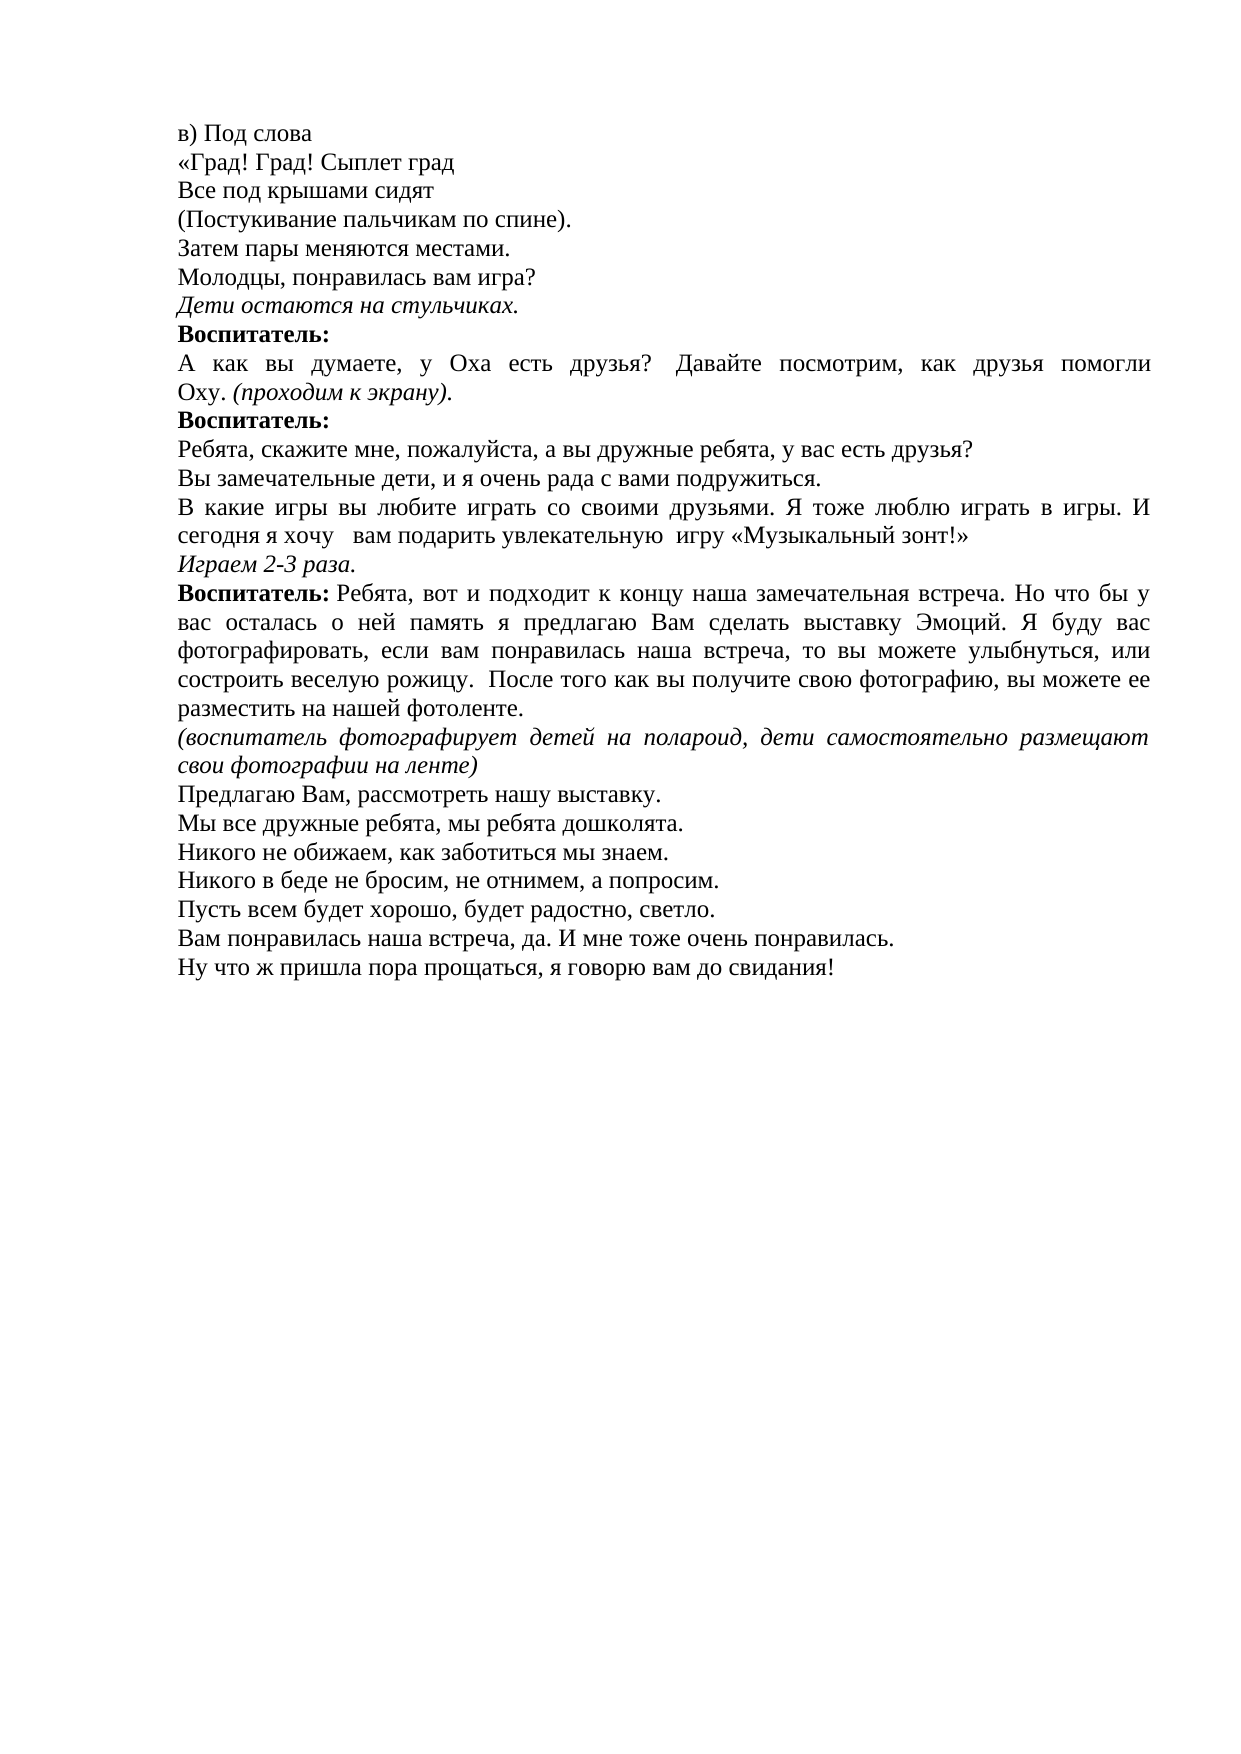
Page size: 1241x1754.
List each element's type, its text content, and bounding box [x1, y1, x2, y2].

text в) Под слова «Град! Град! Сыплет град [177, 118, 1152, 176]
text Все под крышами сидят (Постукивание пальчикам по спине). Затем пары меняются местами. [177, 176, 1152, 262]
text Никого не обижаем, как заботиться мы знаем. [177, 837, 1152, 866]
text Воспитатель: [177, 319, 1152, 348]
text Молодцы, понравилась вам игра? [177, 262, 1152, 291]
text Вам понравилась наша встреча, да. И мне тоже очень понравилась. [177, 923, 1152, 952]
text В какие игры вы любите играть со своими друзьями. Я тоже люблю играть в игры. И сегодня я хочу вам подарить увлекательную игру «Музыкальный зонт!» [177, 492, 1152, 549]
text Ребята, скажите мне, пожалуйста, а вы дружные ребята, у вас есть друзья? [177, 434, 1152, 463]
text Воспитатель: [177, 406, 1152, 434]
text Играем 2-3 раза. [177, 549, 1152, 578]
text Пусть всем будет хорошо, будет радостно, светло. [177, 894, 1152, 923]
text Вы замечательные дети, и я очень рада с вами подружиться. [177, 463, 1152, 492]
text А как вы думаете, у Оха есть друзья? Давайте посмотрим, как друзья помогли Оху. (проходим к экрану). [177, 348, 1152, 406]
text Предлагаю Вам, рассмотреть нашу выставку. [177, 779, 1152, 808]
text (воспитатель фотографирует детей на полароид, дети самостоятельно размещают свои фотографии на ленте) [177, 722, 1152, 779]
text Дети остаются на стульчиках. [177, 291, 1152, 319]
text Никого в беде не бросим, не отнимем, а попросим. [177, 866, 1152, 894]
text Воспитатель: Ребята, вот и подходит к концу наша замечательная встреча. Но что бы у вас осталась о ней память я предлагаю Вам сделать выставку Эмоций. Я буду вас фотографировать, если вам понравилась наша встреча, то вы можете улыбнуться, или состроить веселую рожицу. После того как вы получите свою фотографию, вы можете ее разместить на нашей фотоленте. [177, 578, 1152, 722]
text Ну что ж пришла пора прощаться, я говорю вам до свидания! [177, 952, 1152, 981]
text Мы все дружные ребята, мы ребята дошколята. [177, 808, 1152, 837]
